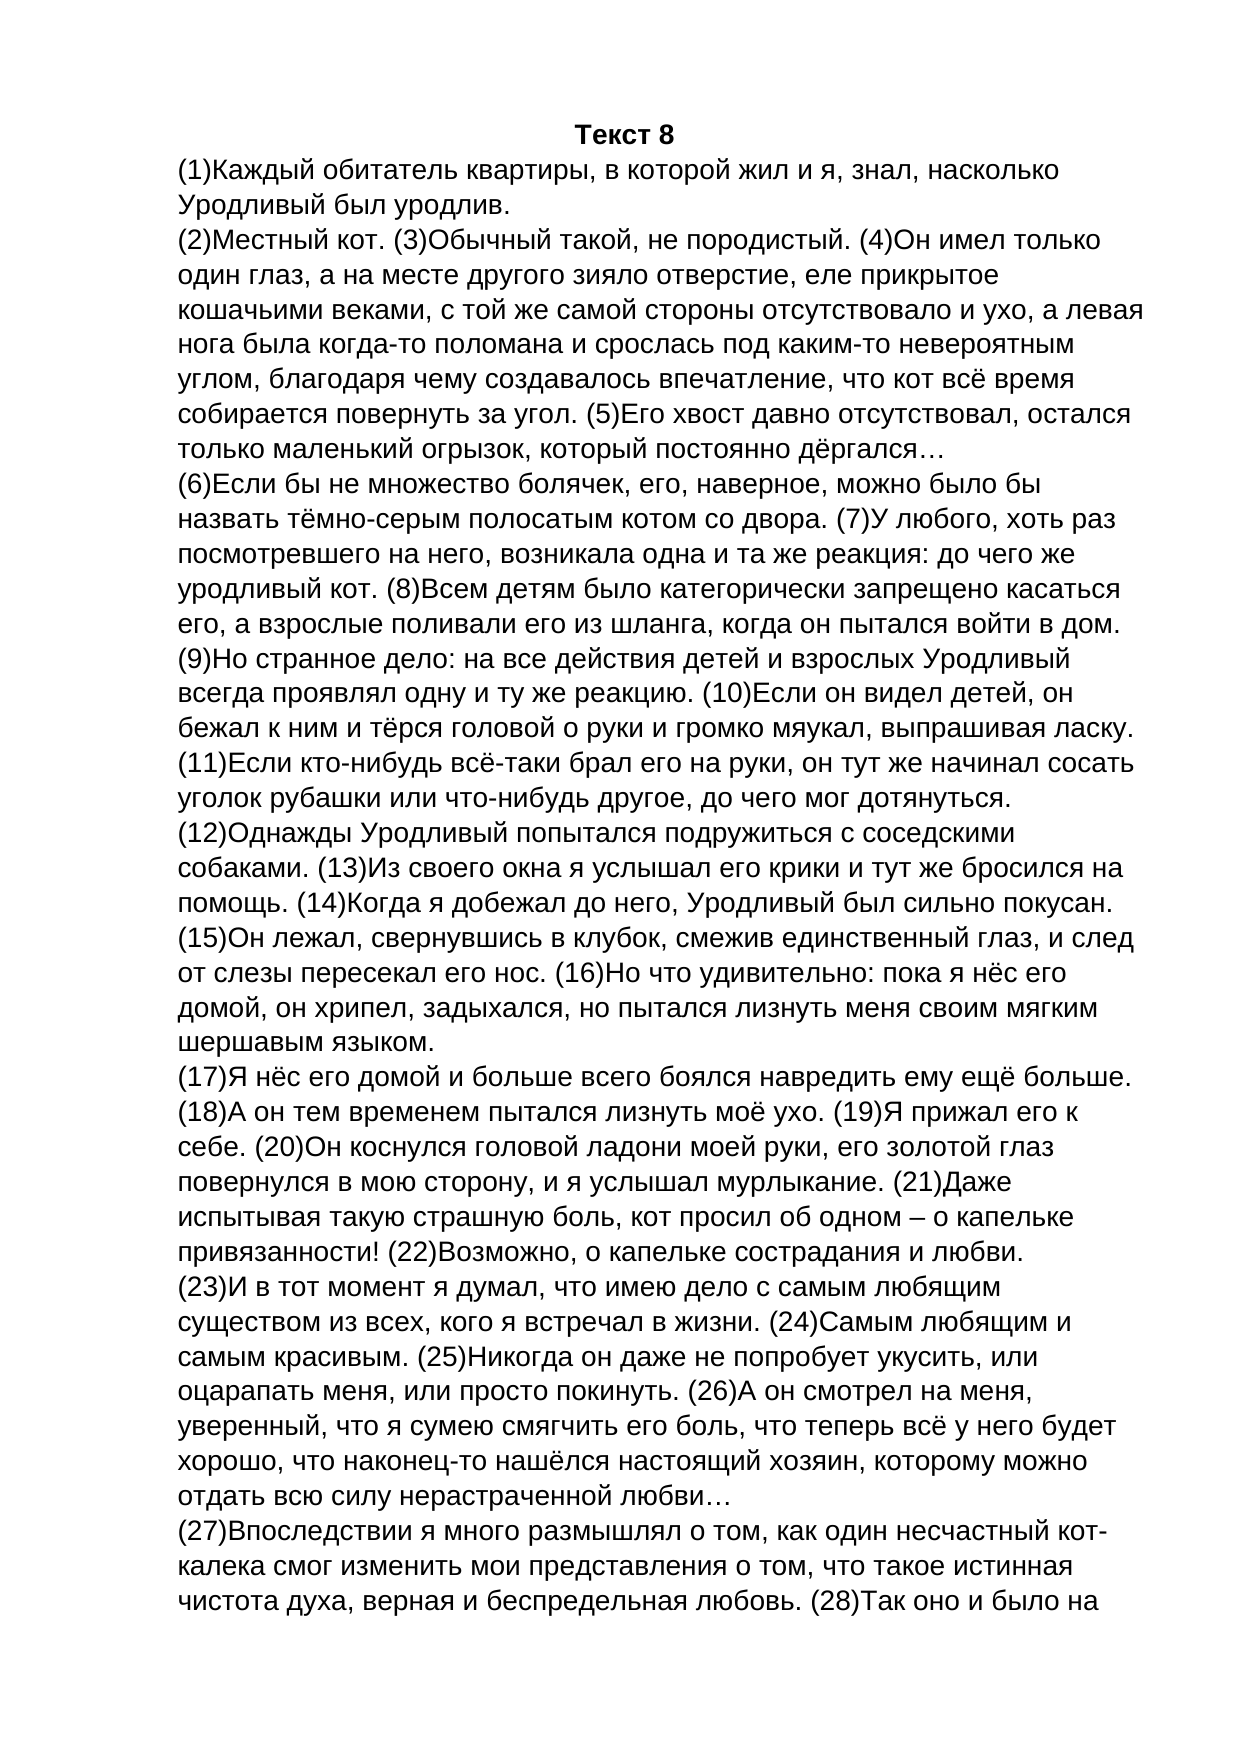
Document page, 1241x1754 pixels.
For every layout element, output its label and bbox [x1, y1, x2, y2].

text [177, 118, 1152, 1616]
